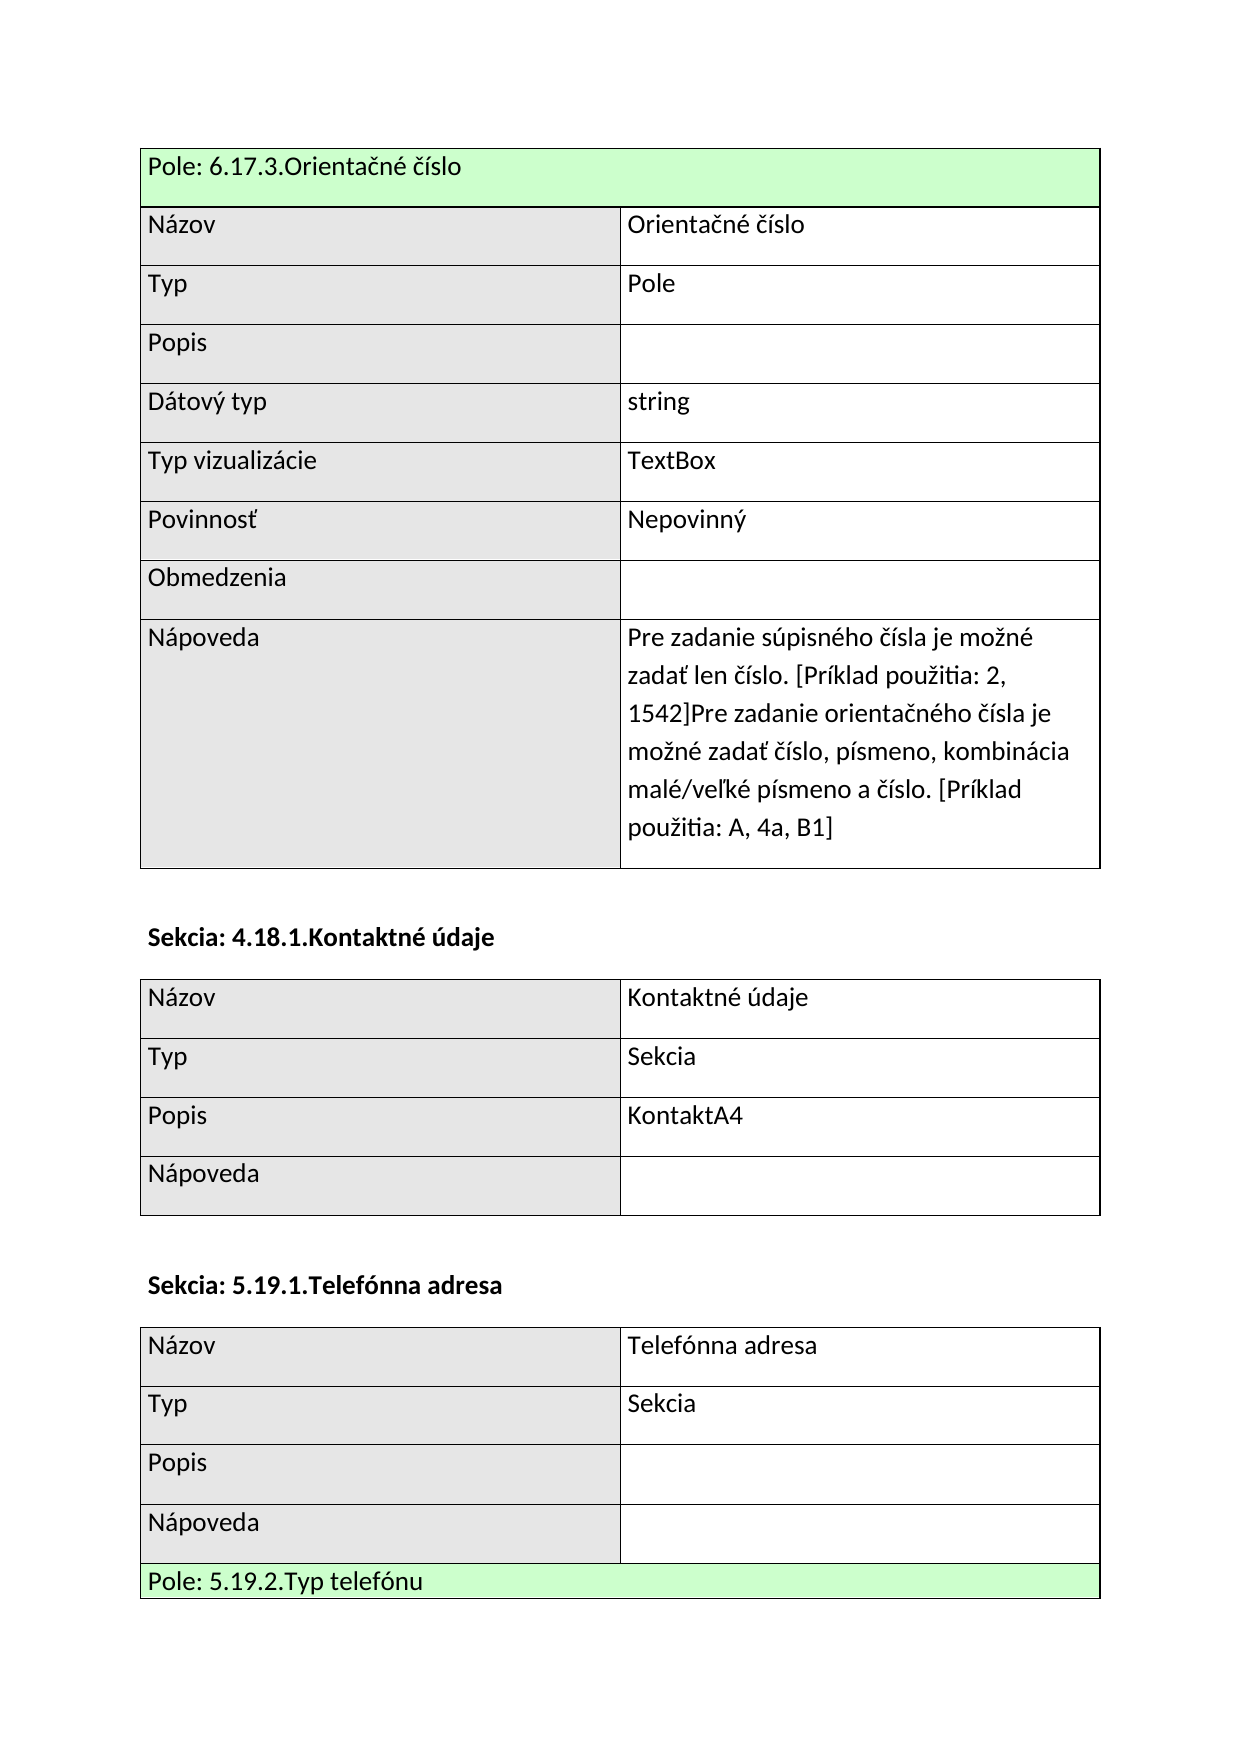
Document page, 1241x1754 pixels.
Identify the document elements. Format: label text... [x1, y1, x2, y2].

table_cell Typ [141, 1387, 620, 1444]
table_cell Nápoveda [141, 1157, 620, 1215]
table_header Telefónna adresa [621, 1328, 1099, 1386]
table_cell [621, 325, 1099, 383]
table_cell TextBox [621, 443, 1099, 501]
table_cell Pre zadanie súpisného čísla je možné zadať len číslo. [Príklad použitia: 2, 1542]Pre zadanie orientačného čísla je možné zadať číslo, písmeno, kombinácia malé/veľké písmeno a číslo. [Príklad použitia: A, 4a, B1] [621, 620, 1099, 867]
table_cell [621, 561, 1099, 619]
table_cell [141, 1564, 1099, 1597]
table_cell [621, 1445, 1099, 1504]
table_cell Pole [621, 266, 1099, 324]
table_cell Obmedzenia [141, 561, 620, 619]
text Sekcia: 4.18.1.Kontaktné údaje [148, 921, 1093, 953]
table_cell Popis [141, 325, 620, 383]
table_cell string [621, 384, 1099, 442]
table_cell Orientačné číslo [621, 208, 1099, 265]
text Sekcia: 5.19.1.Telefónna adresa [148, 1268, 1093, 1301]
table_cell Popis [141, 1445, 620, 1504]
table_cell Povinnosť [141, 502, 620, 559]
table_header Názov [141, 1328, 620, 1386]
table_cell Nápoveda [141, 1505, 620, 1563]
table_cell Sekcia [621, 1039, 1099, 1097]
table_cell [621, 1505, 1099, 1563]
table_cell Nápoveda [141, 620, 620, 867]
table_cell [621, 1157, 1099, 1215]
table_cell Typ [141, 266, 620, 324]
table_header Názov [141, 980, 620, 1038]
table_cell Nepovinný [621, 502, 1099, 559]
table_cell Názov [141, 208, 620, 265]
table_cell Pole: 6.17.3.Orientačné číslo [141, 149, 1099, 206]
table_cell Popis [141, 1098, 620, 1156]
table_cell KontaktA4 [621, 1098, 1099, 1156]
table_cell Dátový typ [141, 384, 620, 442]
table_header Kontaktné údaje [621, 980, 1099, 1038]
table_cell Typ vizualizácie [141, 443, 620, 501]
table_cell Typ [141, 1039, 620, 1097]
table_cell Sekcia [621, 1387, 1099, 1444]
